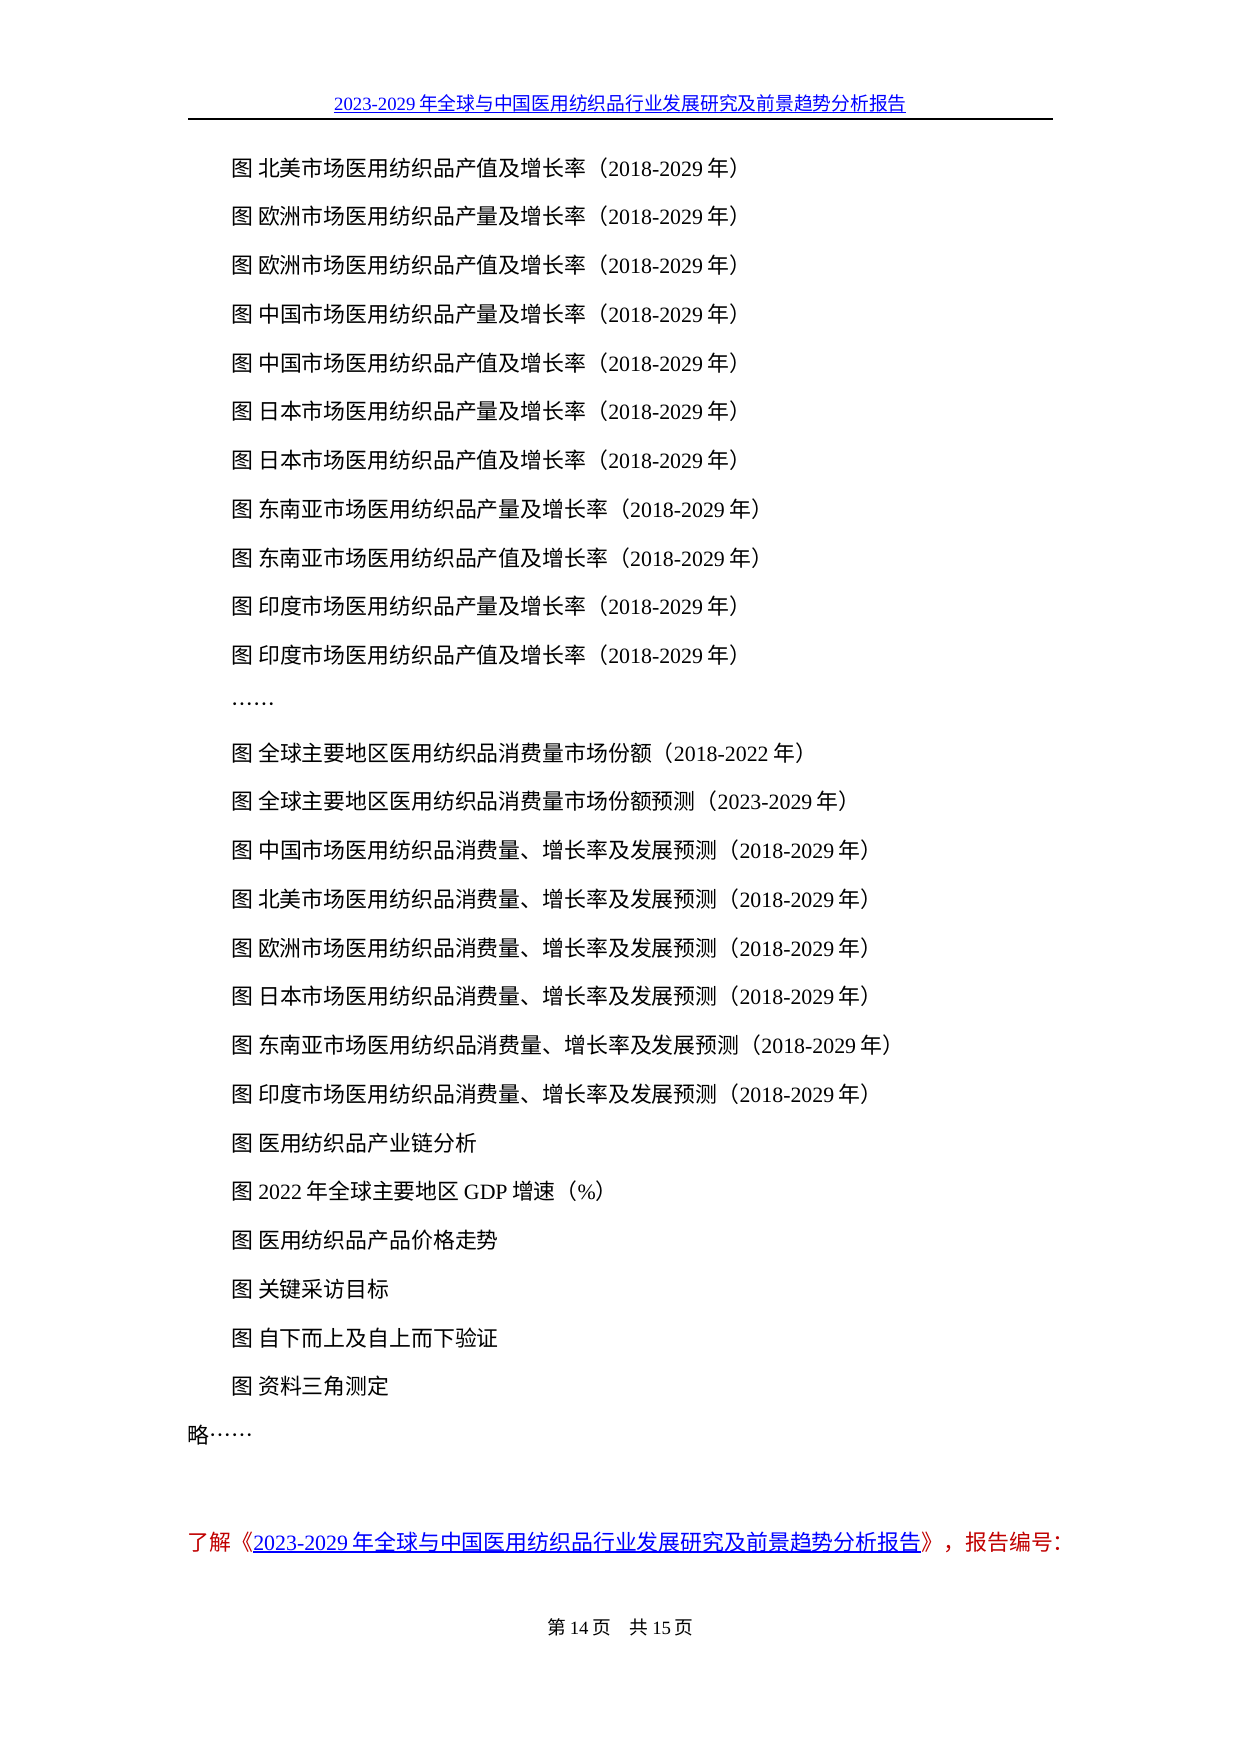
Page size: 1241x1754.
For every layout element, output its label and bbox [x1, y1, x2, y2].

text [187, 150, 1053, 1450]
text [187, 1524, 1053, 1557]
